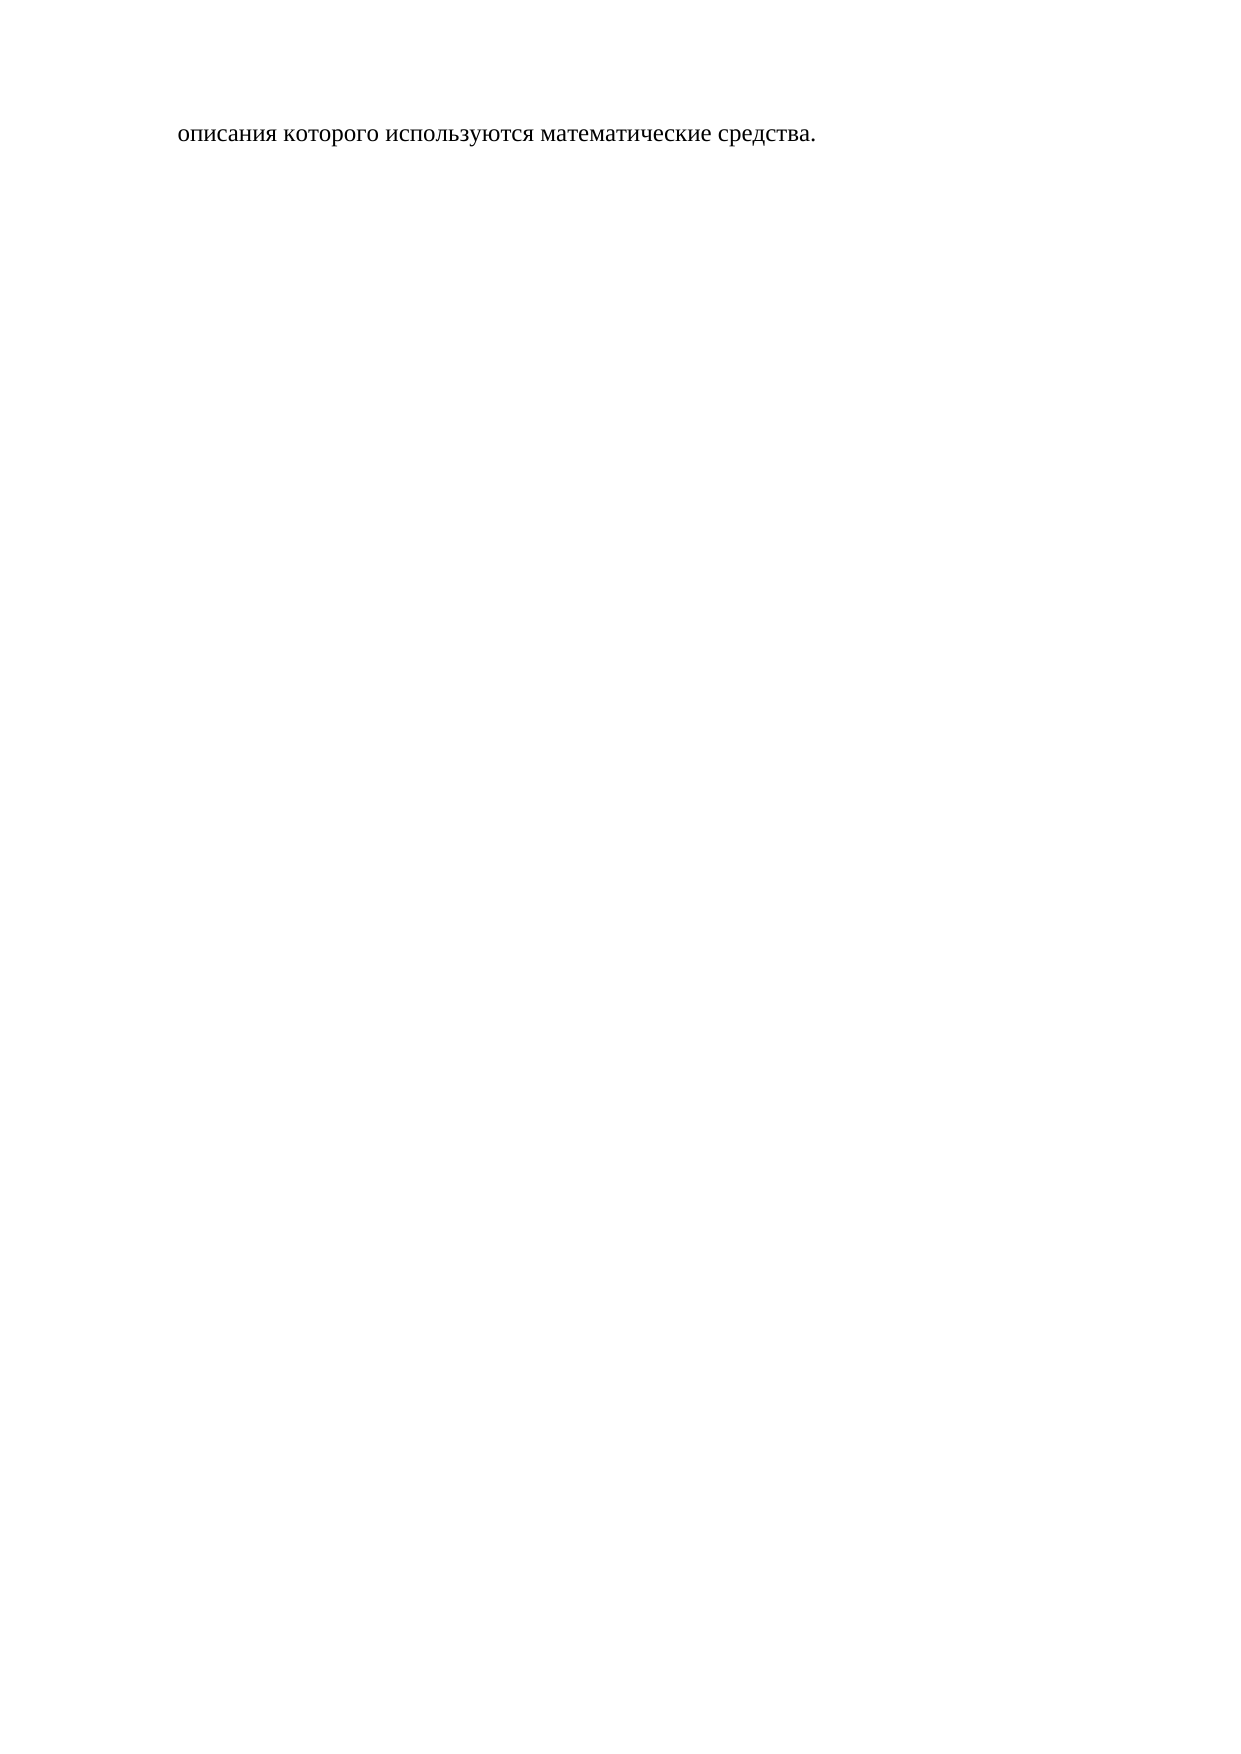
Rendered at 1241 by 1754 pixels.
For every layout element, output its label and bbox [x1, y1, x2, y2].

list [177, 118, 1152, 147]
